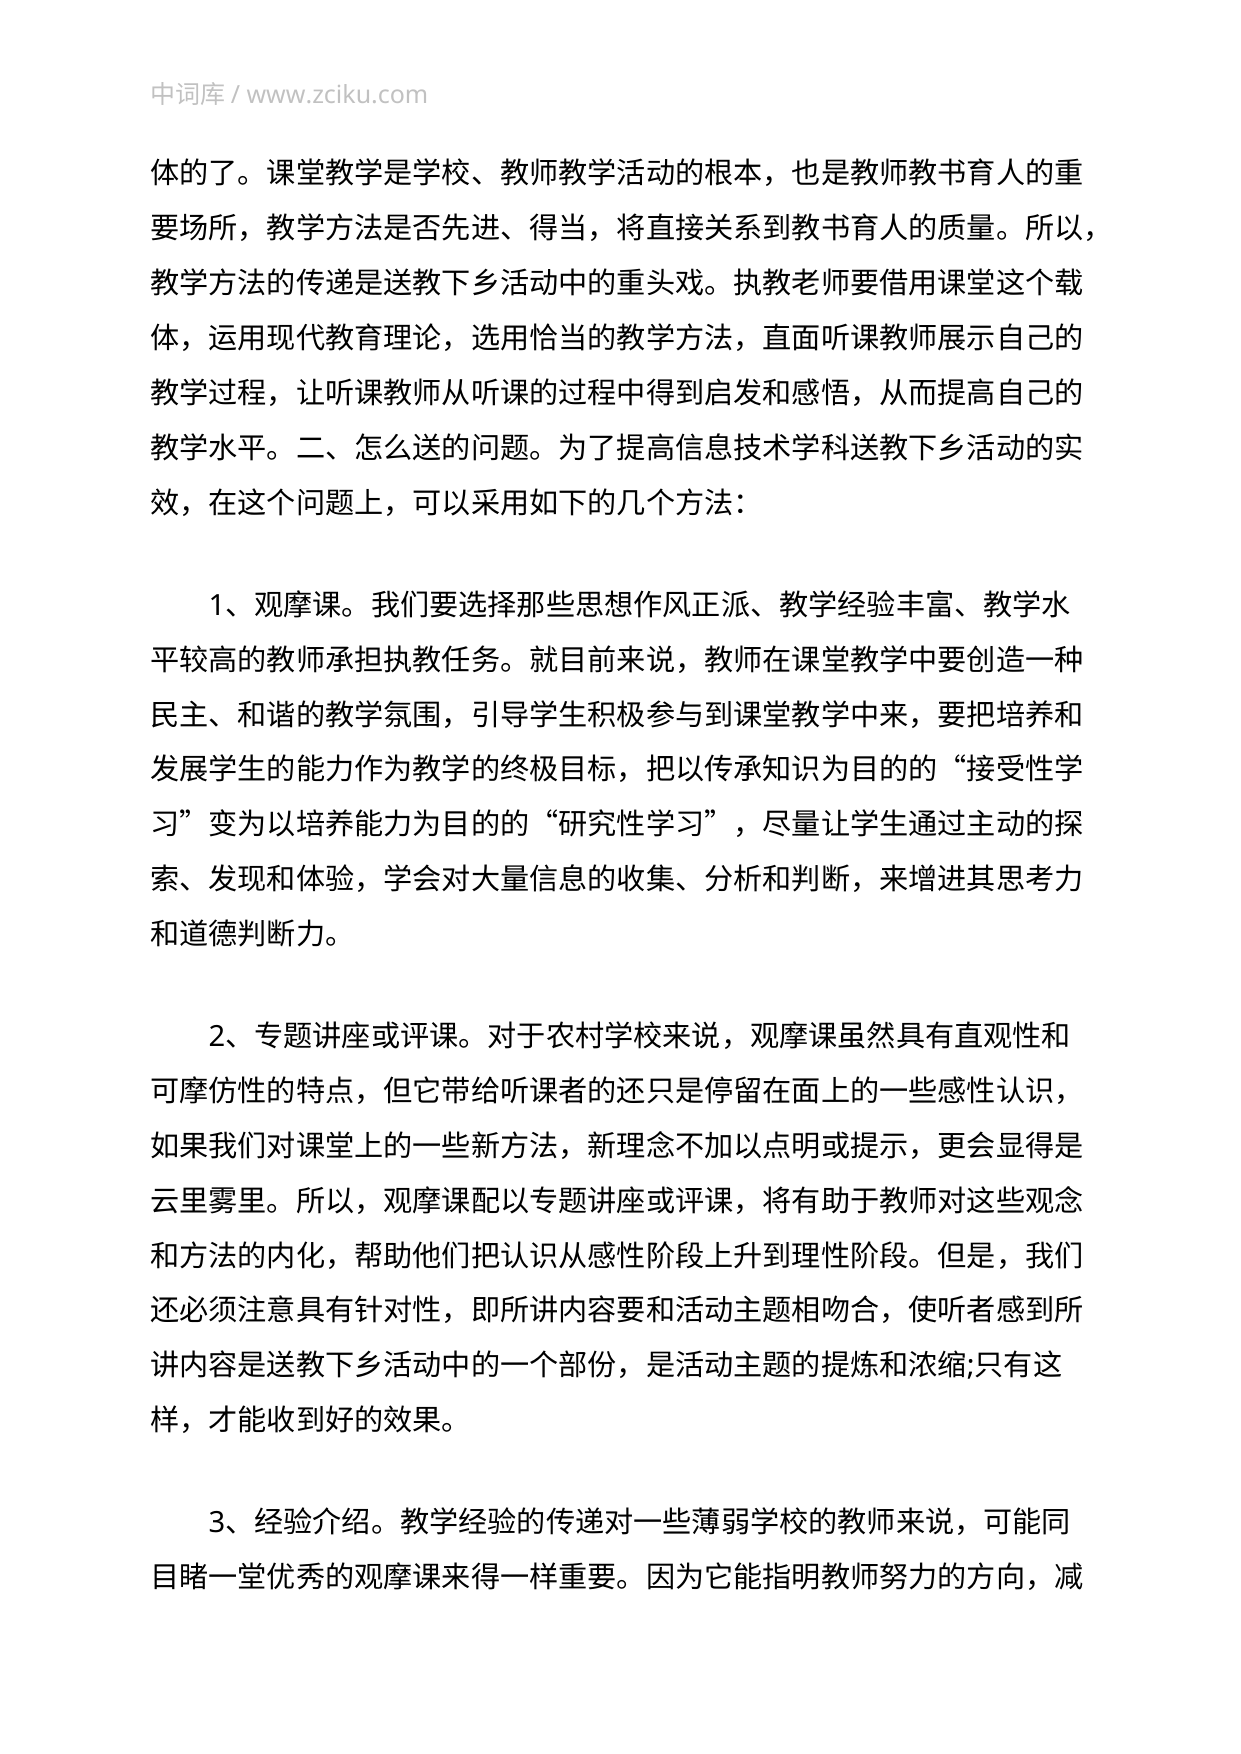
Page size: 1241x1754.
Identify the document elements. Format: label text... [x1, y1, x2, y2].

text 1、观摩课。我们要选择那些思想作风正派、教学经验丰富、教学水平较高的教师承担执教任务。就目前来说，教师在课堂教学中要创造一种民主、和谐的教学氛围，引导学生积极参与到课堂教学中来，要把培养和发展学生的能力作为教学的终极目标，把以传承知识为目的的“接受性学习”变为以培养能力为目的的“研究性学习”，尽量让学生通过主动的探索、发现和体验，学会对大量信息的收集、分析和判断，来增进其思考力和道德判断力。 [150, 581, 1090, 953]
text 2、专题讲座或评课。对于农村学校来说，观摩课虽然具有直观性和可摩仿性的特点，但它带给听课者的还只是停留在面上的一些感性认识，如果我们对课堂上的一些新方法，新理念不加以点明或提示，更会显得是云里雾里。所以，观摩课配以专题讲座或评课，将有助于教师对这些观念和方法的内化，帮助他们把认识从感性阶段上升到理性阶段。但是，我们还必须注意具有针对性，即所讲内容要和活动主题相吻合，使听者感到所讲内容是送教下乡活动中的一个部份，是活动主题的提炼和浓缩;只有这样，才能收到好的效果。 [150, 1012, 1090, 1439]
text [150, 1499, 1090, 1596]
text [150, 150, 1090, 522]
